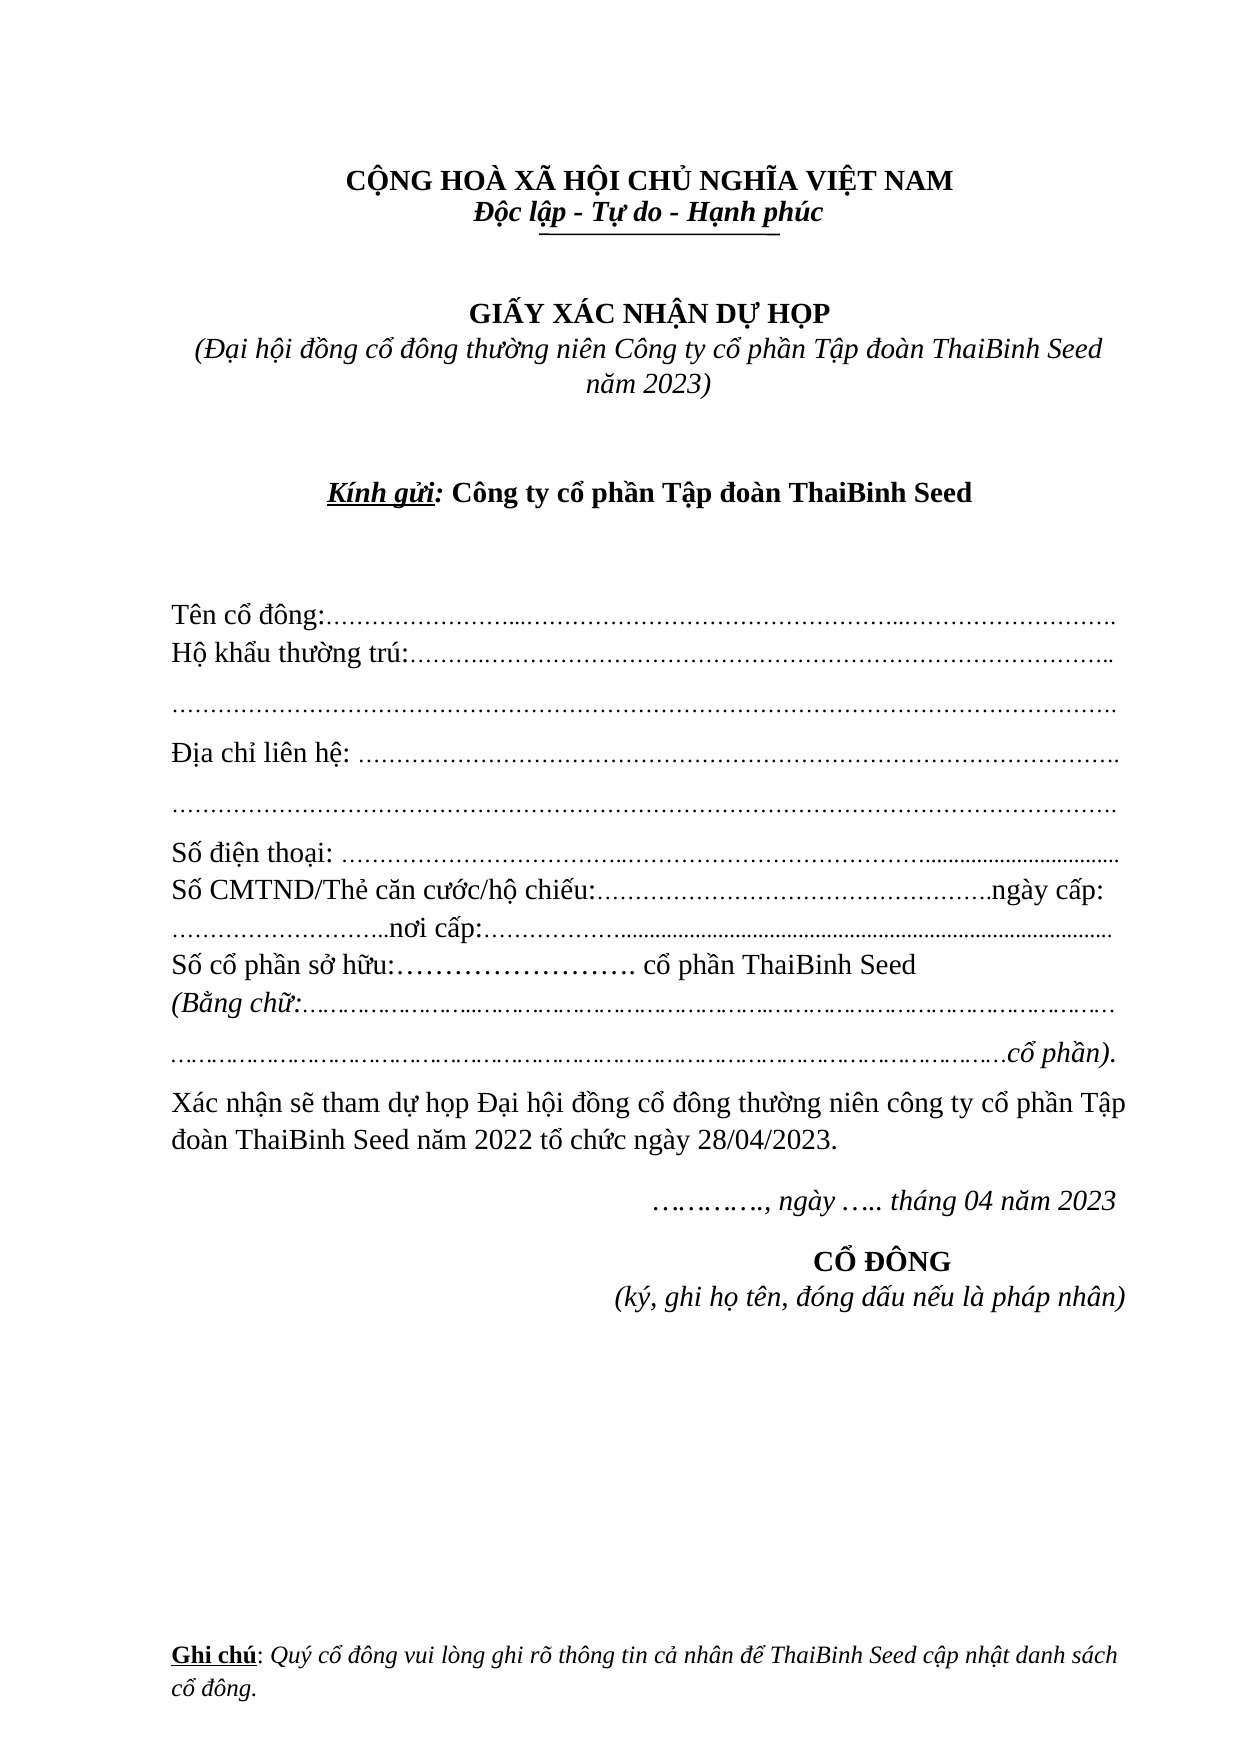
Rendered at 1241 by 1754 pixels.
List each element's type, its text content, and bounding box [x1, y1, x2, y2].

text ……………………………………………………………………………………………………………. [171, 782, 1128, 820]
text Xác nhận sẽ tham dự họp Đại hội đồng cổ đông thường niên công ty cổ phần Tập đoàn ThaiBinh Seed năm 2022 tổ chức ngày 28/04/2023. [171, 1082, 1128, 1157]
text Địa chỉ liên hệ: ………………………………………………………………………………………. [171, 732, 1128, 770]
text Kính gửi: Công ty cổ phần Tập đoàn ThaiBinh Seed [171, 474, 1128, 509]
text ……………………………………………………………………………………………………………cổ phần). [171, 1032, 1128, 1070]
text ……………………………………………………………………………………………………………. [171, 682, 1128, 720]
text …………., ngày ….. tháng 04 năm 2023 [171, 1182, 1128, 1218]
text Số điện thoại: ………………………………..………………………………….................................. Số CMTND/Thẻ căn cước/hộ chiếu:…………………………………………….ngày cấp: ………………………..nơi cấp:………………...................................................................................... Số cổ phần sở hữu:……………………. cổ phần ThaiBinh Seed (Bằng chữ:……………………..…………………………………….…………………………………………… [171, 832, 1128, 1020]
text Ghi chú: Quý cổ đông vui lòng ghi rõ thông tin cả nhân để ThaiBinh Seed cập nhật danh sách cổ đông. [171, 1636, 1128, 1703]
text CỔ ĐÔNG [621, 1243, 1128, 1278]
text CỘNG HOÀ XÃ HỘI CHỦ NGHĨA VIỆT NAM Độc lập - Tự do - Hạnh phúc [171, 166, 1128, 259]
text (ký, ghi họ tên, đóng dấu nếu là pháp nhân) [171, 1278, 1128, 1313]
text Tên cổ đông:……………………...…………………………………………..………………………. Hộ khẩu thường trú:……….……………………………………………………………………….. [171, 595, 1128, 670]
text GIẤY XÁC NHẬN DỰ HỌP (Đại hội đồng cổ đông thường niên Công ty cổ phần Tập đoàn ThaiBinh Seed năm 2023) [171, 295, 1128, 401]
